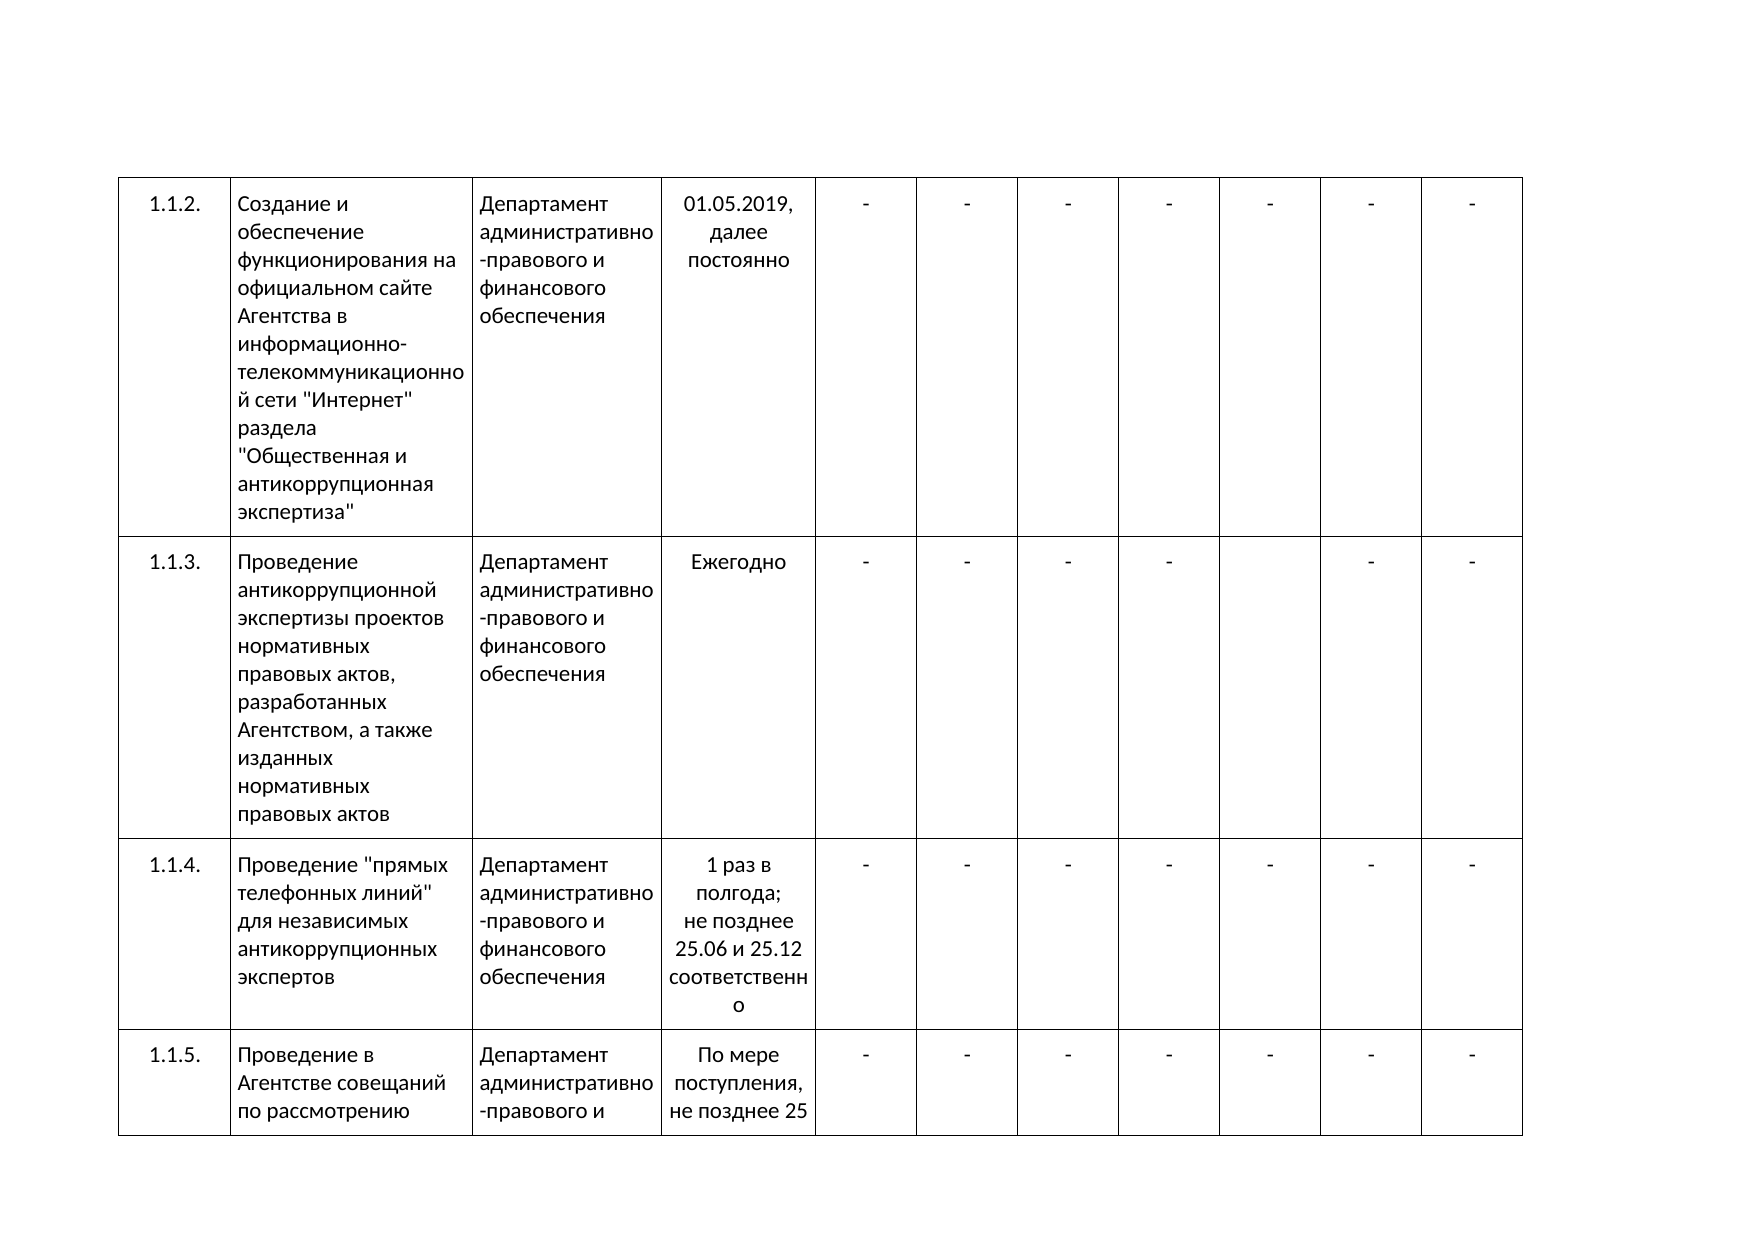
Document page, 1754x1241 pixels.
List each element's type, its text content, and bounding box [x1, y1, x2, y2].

table_cell - [816, 537, 916, 838]
table_cell 1.1.5. [119, 1030, 230, 1135]
table_cell - [1119, 1030, 1219, 1135]
table_cell - [1220, 839, 1320, 1029]
table_cell Ежегодно [662, 537, 815, 838]
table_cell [231, 1030, 472, 1135]
table_cell - [1018, 839, 1118, 1029]
table_cell - [816, 839, 916, 1029]
table_cell - [1018, 178, 1118, 536]
table_cell - [917, 178, 1017, 536]
table_cell - [917, 839, 1017, 1029]
table_cell Создание и обеспечение функционирования на официальном сайте Агентства в информационно-телекоммуникационной сети "Интернет" раздела "Общественная и антикоррупционная экспертиза" [231, 178, 472, 536]
table_cell - [917, 537, 1017, 838]
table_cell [662, 1030, 815, 1135]
table_cell - [1321, 537, 1421, 838]
table_cell 1.1.4. [119, 839, 230, 1029]
table_cell - [1119, 839, 1219, 1029]
table_cell - [816, 1030, 916, 1135]
table_cell - [1119, 178, 1219, 536]
table_cell - [1321, 839, 1421, 1029]
table_cell [1220, 537, 1320, 838]
table_cell Департамент административно-правового и финансового обеспечения [473, 537, 661, 838]
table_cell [473, 1030, 661, 1135]
table_cell - [1422, 178, 1522, 536]
table_cell - [1220, 1030, 1320, 1135]
table_cell - [1422, 537, 1522, 838]
table_cell 01.05.2019, далее постоянно [662, 178, 815, 536]
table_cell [473, 178, 661, 536]
table_cell - [1321, 1030, 1421, 1135]
table_cell - [917, 1030, 1017, 1135]
table_cell - [816, 178, 916, 536]
table_cell - [1422, 1030, 1522, 1135]
table_cell 1.1.2. [119, 178, 230, 536]
table_cell - [1220, 178, 1320, 536]
table_cell 1 раз в полгода; не позднее 25.06 и 25.12 соответственно [662, 839, 815, 1029]
table_cell Проведение антикоррупционной экспертизы проектов нормативных правовых актов, разработанных Агентством, а также изданных нормативных правовых актов [231, 537, 472, 838]
table_cell - [1321, 178, 1421, 536]
table_cell - [1422, 839, 1522, 1029]
table_cell - [1119, 537, 1219, 838]
table_cell Проведение "прямых телефонных линий" для независимых антикоррупционных экспертов [231, 839, 472, 1029]
table_cell 1.1.3. [119, 537, 230, 838]
table_cell Департамент административно-правового и финансового обеспечения [473, 839, 661, 1029]
table_cell - [1018, 1030, 1118, 1135]
table_cell - [1018, 537, 1118, 838]
